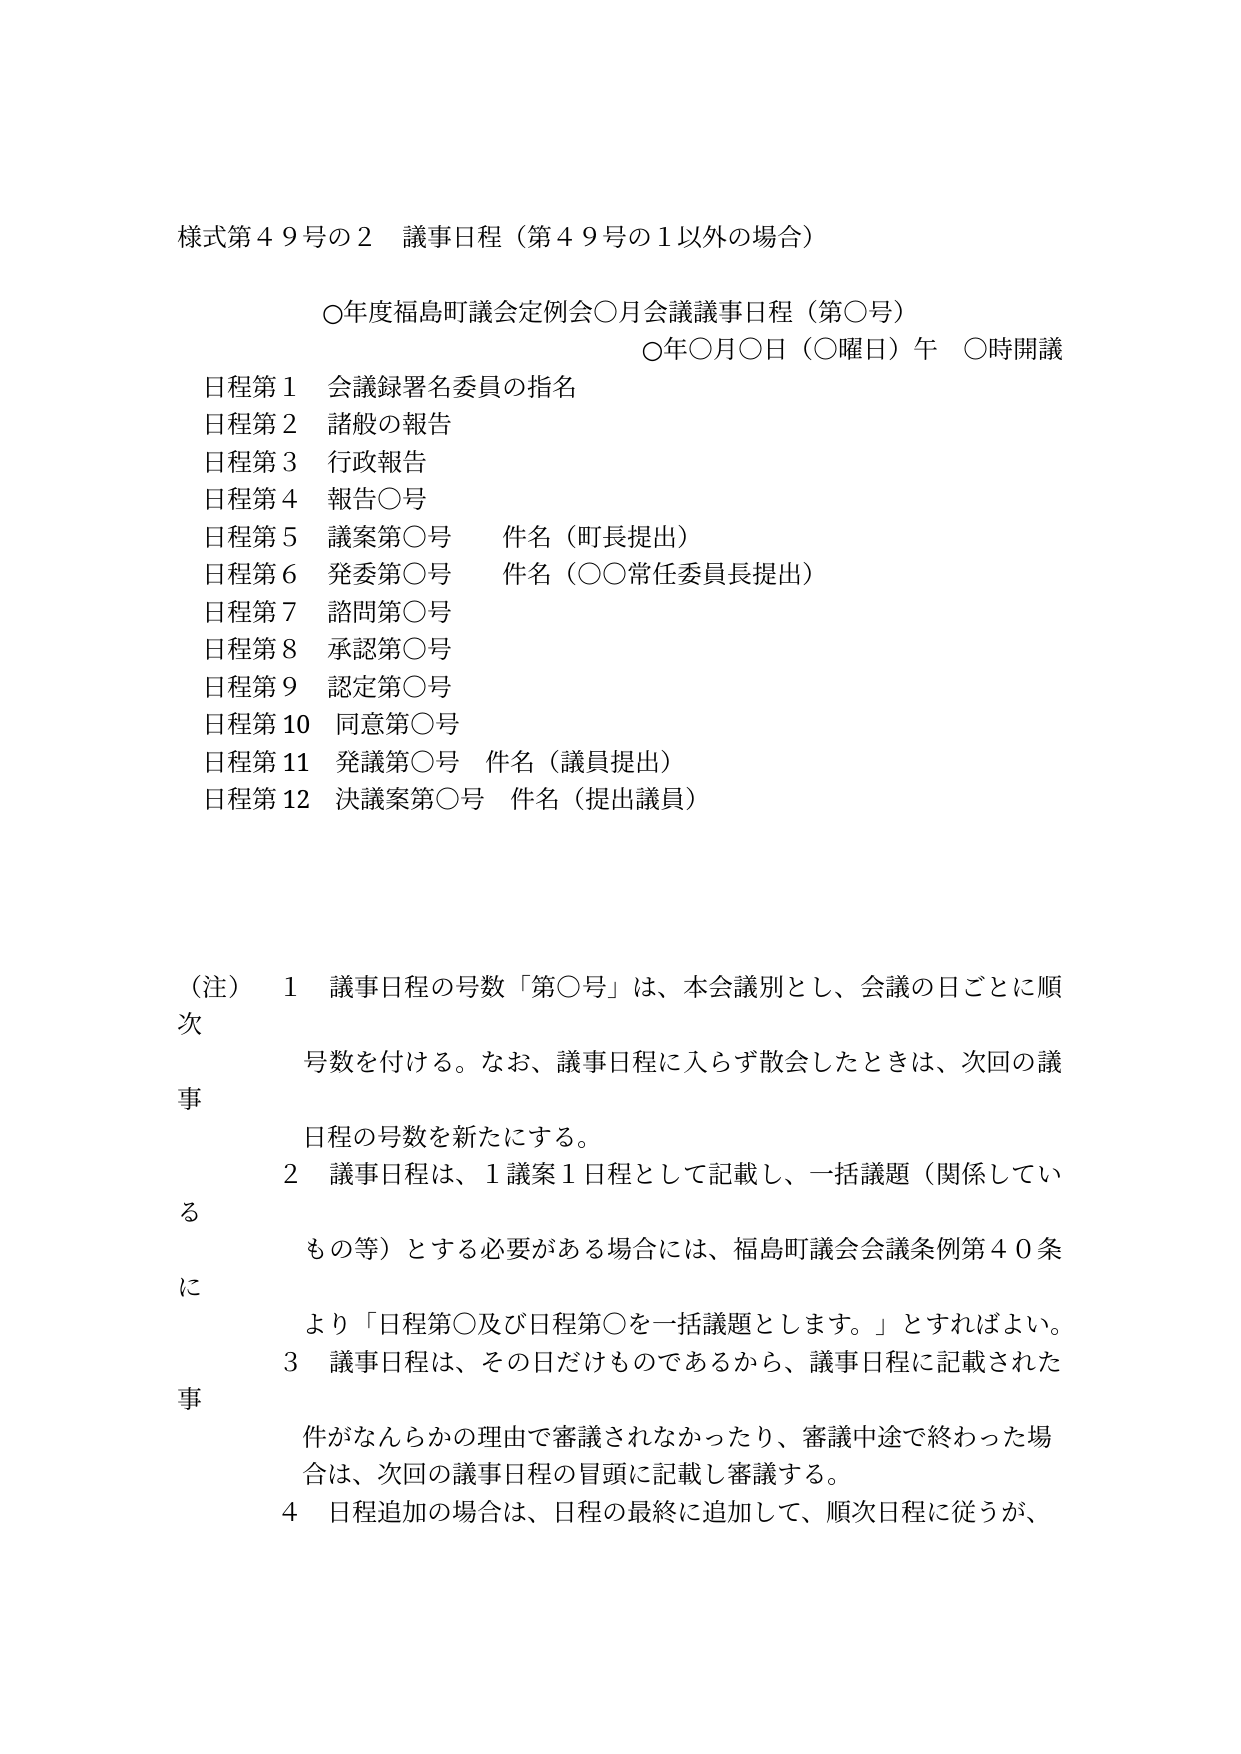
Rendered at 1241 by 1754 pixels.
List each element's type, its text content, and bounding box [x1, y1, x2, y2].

text より「日程第○及び日程第○を一括議題とします。」とすればよい。 [177, 1304, 1063, 1342]
text ２ 議事日程は、１議案１日程として記載し、一括議題（関係している [177, 1154, 1063, 1229]
text 日程第10 同意第○号 [177, 704, 1063, 742]
text ４ 日程追加の場合は、日程の最終に追加して、順次日程に従うが、 [177, 1492, 1063, 1529]
text 日程第４ 報告○号 [177, 479, 1063, 517]
text 日程第７ 諮問第○号 [177, 592, 1063, 629]
text もの等）とする必要がある場合には、福島町議会会議条例第４０条に [177, 1229, 1063, 1304]
text 様式第４９号の２ 議事日程（第４９号の１以外の場合） [177, 217, 1063, 254]
text 号数を付ける。なお、議事日程に入らず散会したときは、次回の議事 [177, 1042, 1063, 1117]
text ３ 議事日程は、その日だけものであるから、議事日程に記載された事 [177, 1342, 1063, 1417]
text 日程第11 発議第○号 件名（議員提出） [177, 742, 1063, 779]
text 合は、次回の議事日程の冒頭に記載し審議する。 [177, 1454, 1063, 1492]
text 日程第12 決議案第○号 件名（提出議員） [177, 779, 1063, 817]
text 日程第２ 諸般の報告 [177, 404, 1063, 442]
text 日程第１ 会議録署名委員の指名 [177, 367, 1063, 404]
text 日程第９ 認定第○号 [177, 667, 1063, 704]
text 日程第５ 議案第○号 件名（町長提出） [177, 517, 1063, 554]
text （注） １ 議事日程の号数「第○号」は、本会議別とし、会議の日ごとに順次 [177, 967, 1063, 1042]
text 日程第８ 承認第○号 [177, 629, 1063, 667]
text 件がなんらかの理由で審議されなかったり、審議中途で終わった場 [177, 1417, 1063, 1454]
text ○年○月○日（○曜日）午 ○時開議 [177, 329, 1063, 367]
text 日程第３ 行政報告 [177, 442, 1063, 479]
text 日程第６ 発委第○号 件名（○○常任委員長提出） [177, 554, 1063, 592]
text 日程の号数を新たにする。 [177, 1117, 1063, 1154]
text ○年度福島町議会定例会○月会議議事日程（第○号） [177, 292, 1063, 329]
